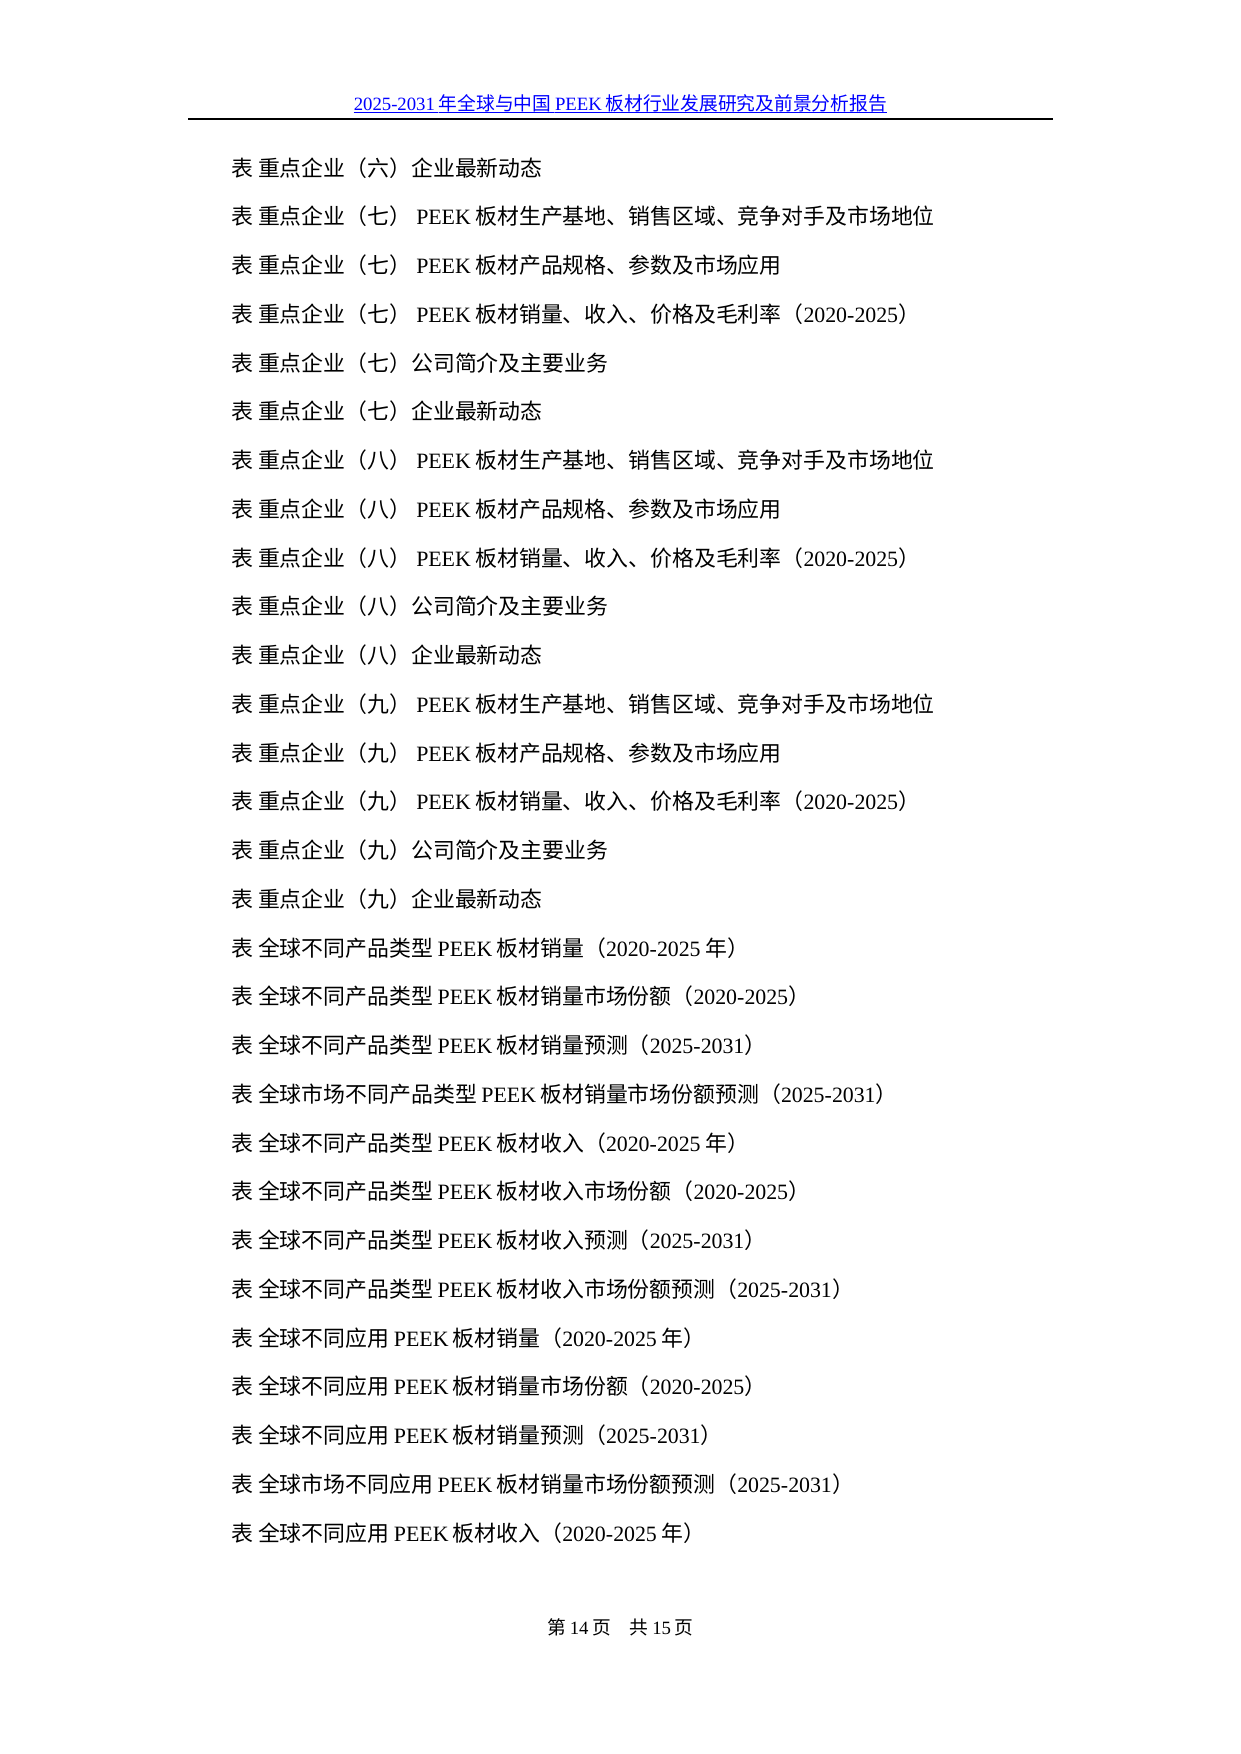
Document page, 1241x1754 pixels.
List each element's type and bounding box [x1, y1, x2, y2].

text [187, 150, 1053, 1548]
